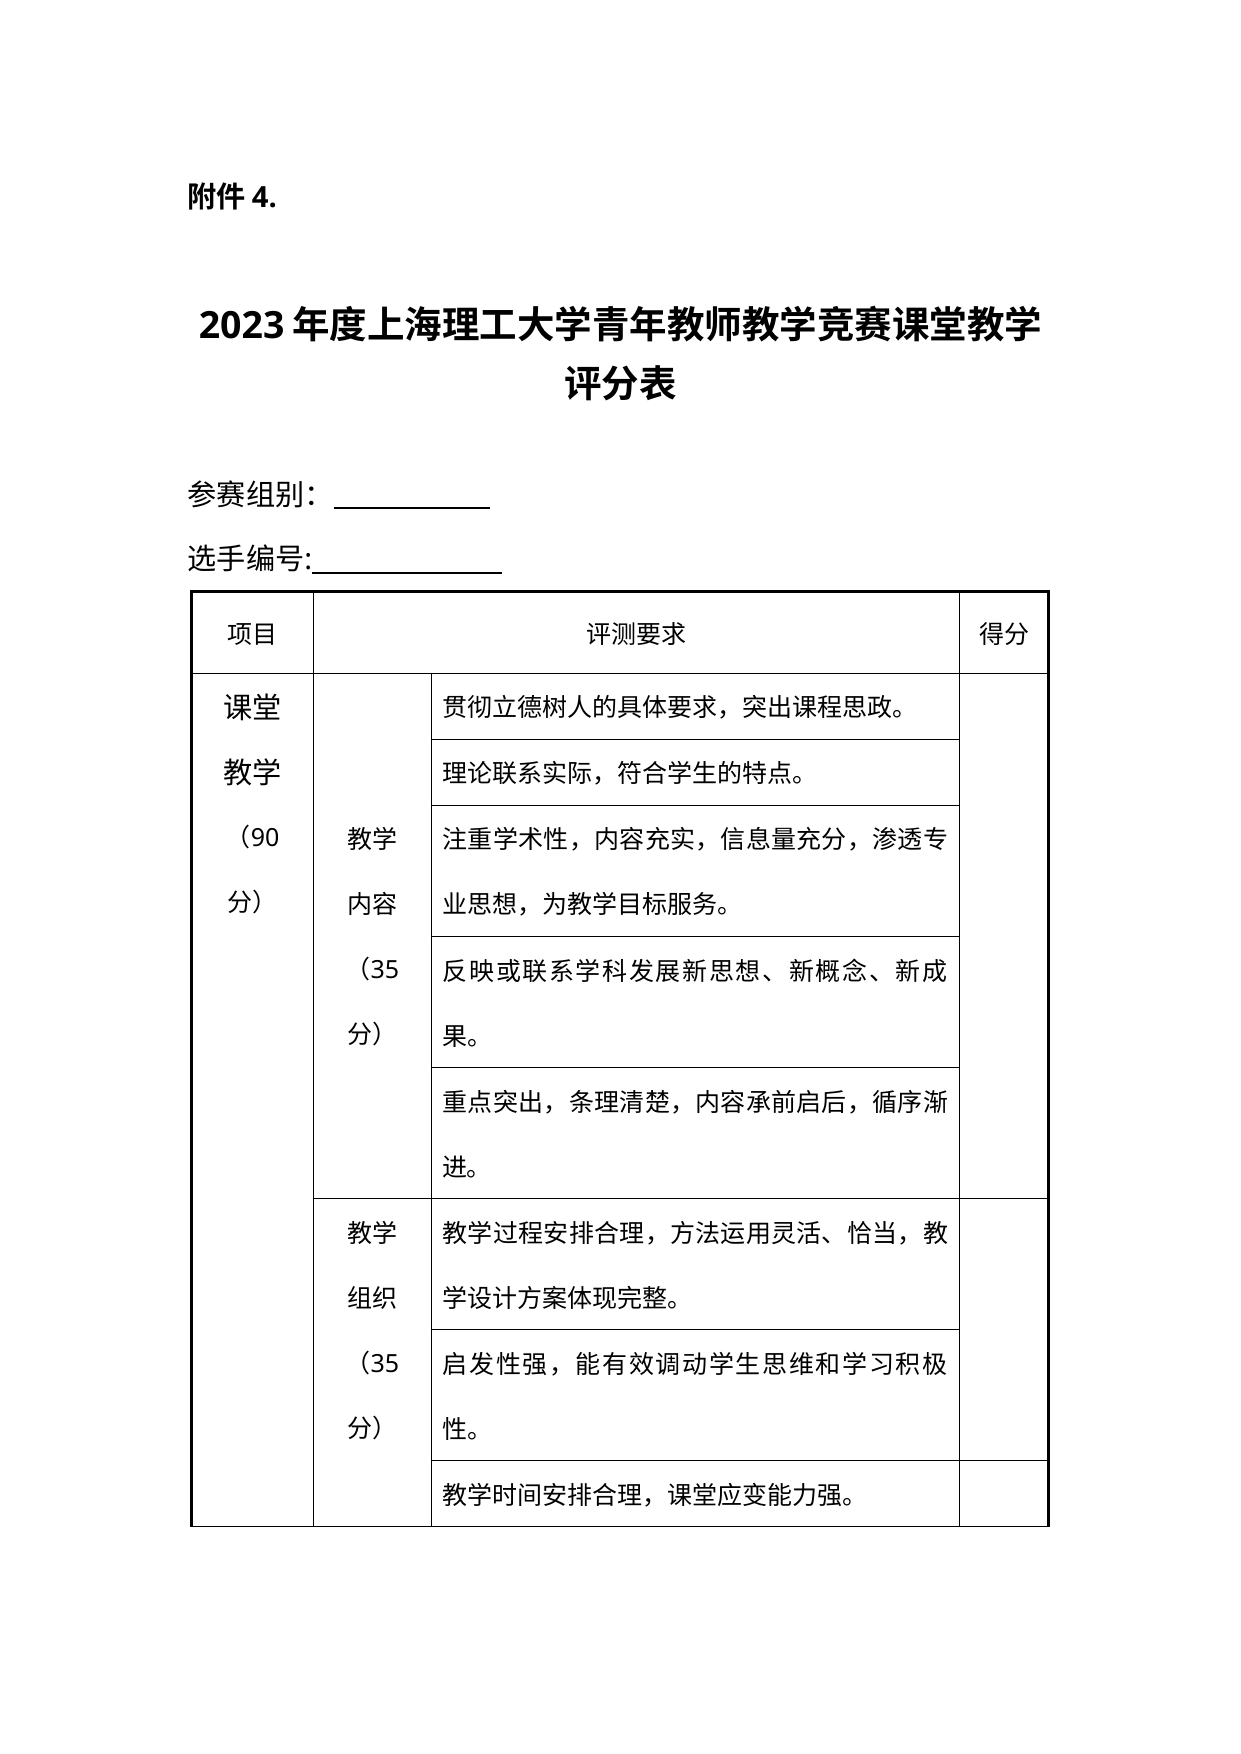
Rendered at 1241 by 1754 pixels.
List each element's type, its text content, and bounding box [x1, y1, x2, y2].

table_cell 教学过程安排合理，方法运用灵活、恰当，教学设计方案体现完整。 [432, 1199, 959, 1329]
text 2023年度上海理工大学青年教师教学竞赛课堂教学评分表 [187, 292, 1053, 409]
text 参赛组别： [187, 460, 1053, 525]
table_cell 教学时间安排合理，课堂应变能力强。 [432, 1461, 959, 1526]
table_header 得分 [960, 593, 1047, 672]
table_cell 启发性强，能有效调动学生思维和学习积极性。 [432, 1330, 959, 1460]
table_header 评测要求 [314, 593, 959, 672]
table_cell 教学 内容 （35分） [314, 674, 431, 1198]
text 附件4. [187, 162, 1053, 227]
table_cell 教学 组织 （35分） [314, 1199, 431, 1526]
table_cell [960, 1461, 1047, 1526]
table_cell 反映或联系学科发展新思想、新概念、新成果。 [432, 937, 959, 1067]
table_cell 贯彻立德树人的具体要求，突出课程思政。 [432, 674, 959, 738]
table_cell 注重学术性，内容充实，信息量充分，渗透专业思想，为教学目标服务。 [432, 806, 959, 936]
table_cell 课堂 教学 （90分） [193, 674, 313, 1526]
table_cell [960, 1199, 1047, 1460]
text 选手编号: [187, 525, 1053, 590]
table_cell [960, 674, 1047, 1198]
table_header 项目 [193, 593, 313, 672]
table_cell 理论联系实际，符合学生的特点。 [432, 740, 959, 804]
table_cell 重点突出，条理清楚，内容承前启后，循序渐进。 [432, 1068, 959, 1198]
